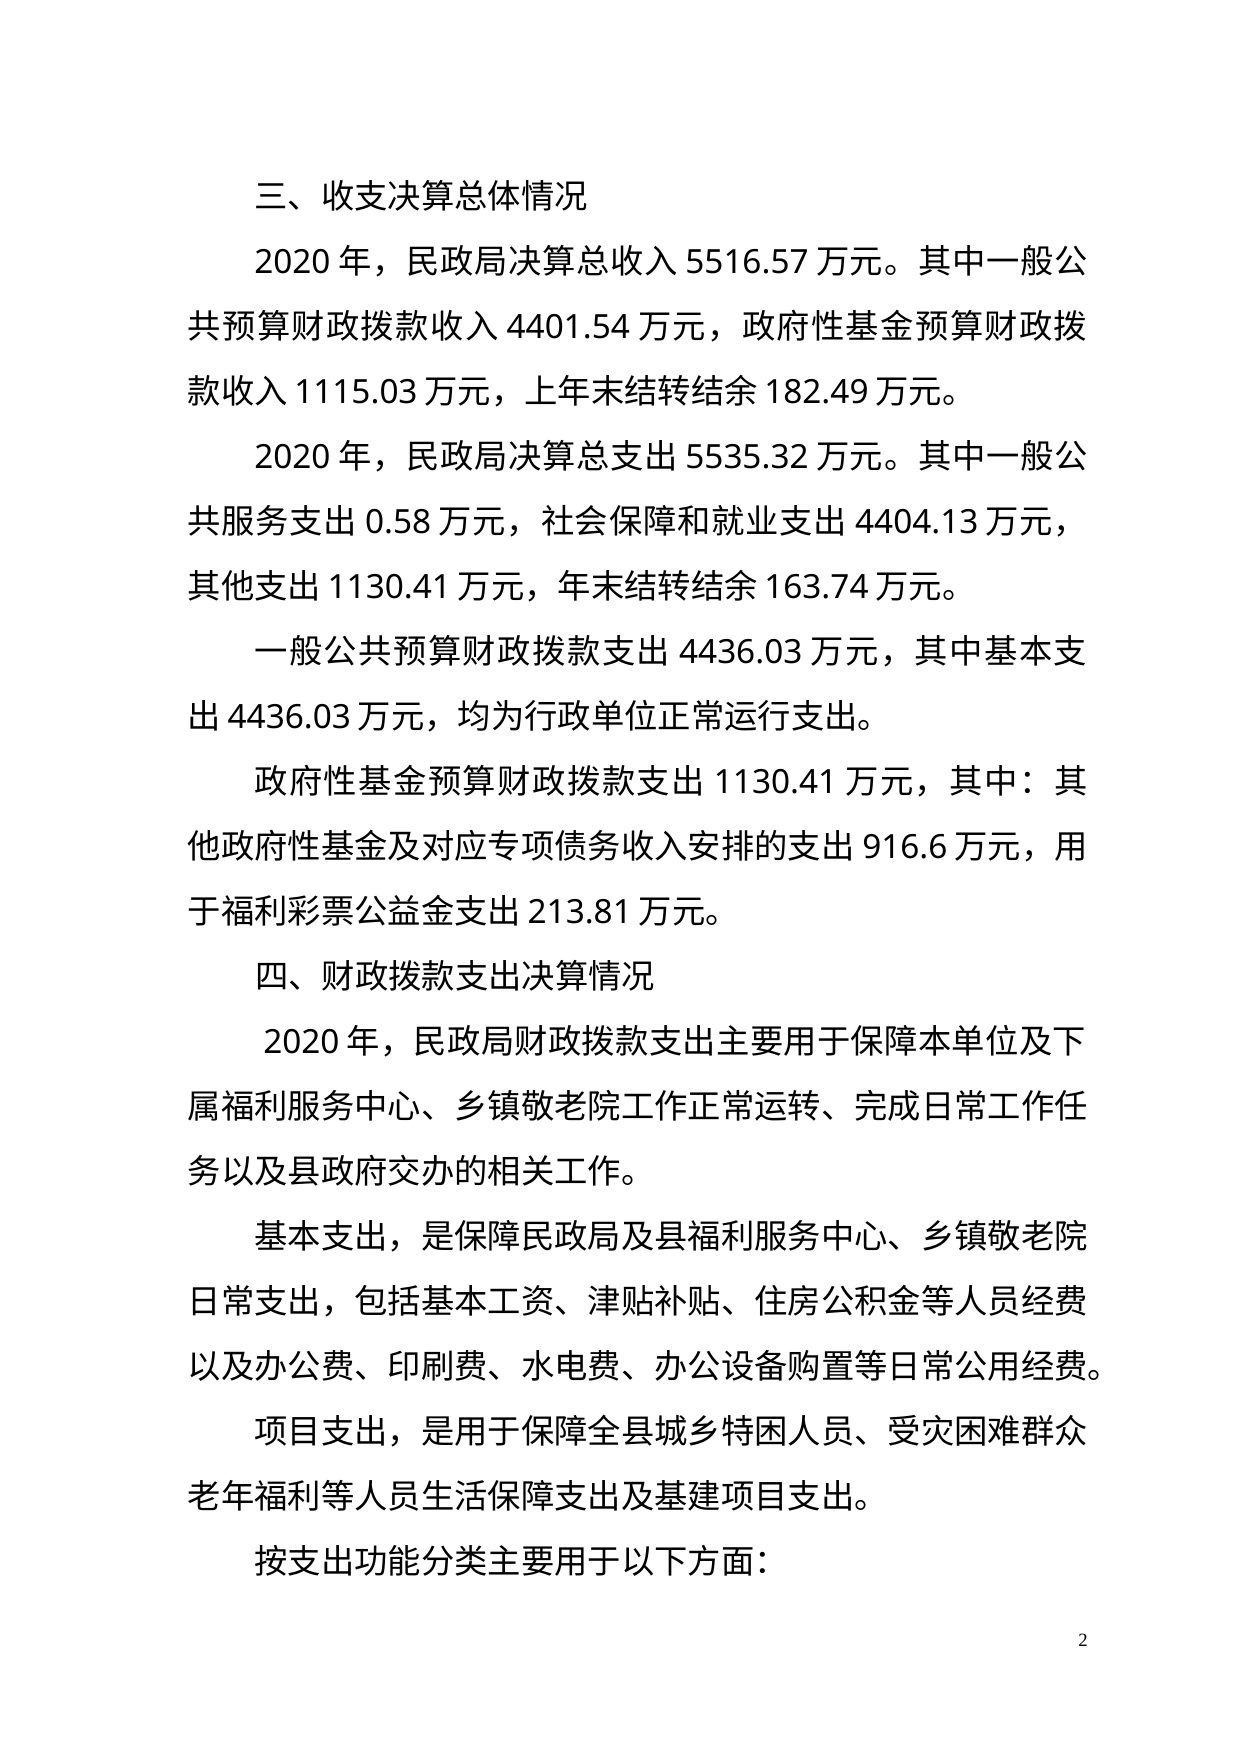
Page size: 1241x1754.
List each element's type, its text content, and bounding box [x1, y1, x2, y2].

text 按支出功能分类主要用于以下方面： [187, 1527, 1087, 1592]
list 三、收支决算总体情况 [187, 162, 1087, 227]
text 一般公共预算财政拨款支出4436.03万元，其中基本支出4436.03万元，均为行政单位正常运行支出。 [187, 617, 1087, 747]
text 政府性基金预算财政拨款支出1130.41万元，其中：其他政府性基金及对应专项债务收入安排的支出916.6万元，用于福利彩票公益金支出213.81万元。 [187, 747, 1087, 942]
text 四、财政拨款支出决算情况 [187, 942, 1087, 1007]
text 2020年，民政局决算总收入5516.57万元。其中一般公共预算财政拨款收入4401.54万元，政府性基金预算财政拨款收入1115.03万元，上年末结转结余182.49万元。 [187, 227, 1087, 422]
text 基本支出，是保障民政局及县福利服务中心、乡镇敬老院日常支出，包括基本工资、津贴补贴、住房公积金等人员经费以及办公费、印刷费、水电费、办公设备购置等日常公用经费。 [187, 1202, 1087, 1397]
text 项目支出，是用于保障全县城乡特困人员、受灾困难群众、老年福利等人员生活保障支出及基建项目支出。 [187, 1397, 1087, 1527]
text 2020年，民政局财政拨款支出主要用于保障本单位及下属福利服务中心、乡镇敬老院工作正常运转、完成日常工作任务以及县政府交办的相关工作。 [187, 1007, 1087, 1202]
text 2020年，民政局决算总支出5535.32万元。其中一般公共服务支出0.58万元，社会保障和就业支出4404.13万元，其他支出1130.41万元，年末结转结余163.74万元。 [187, 422, 1087, 617]
